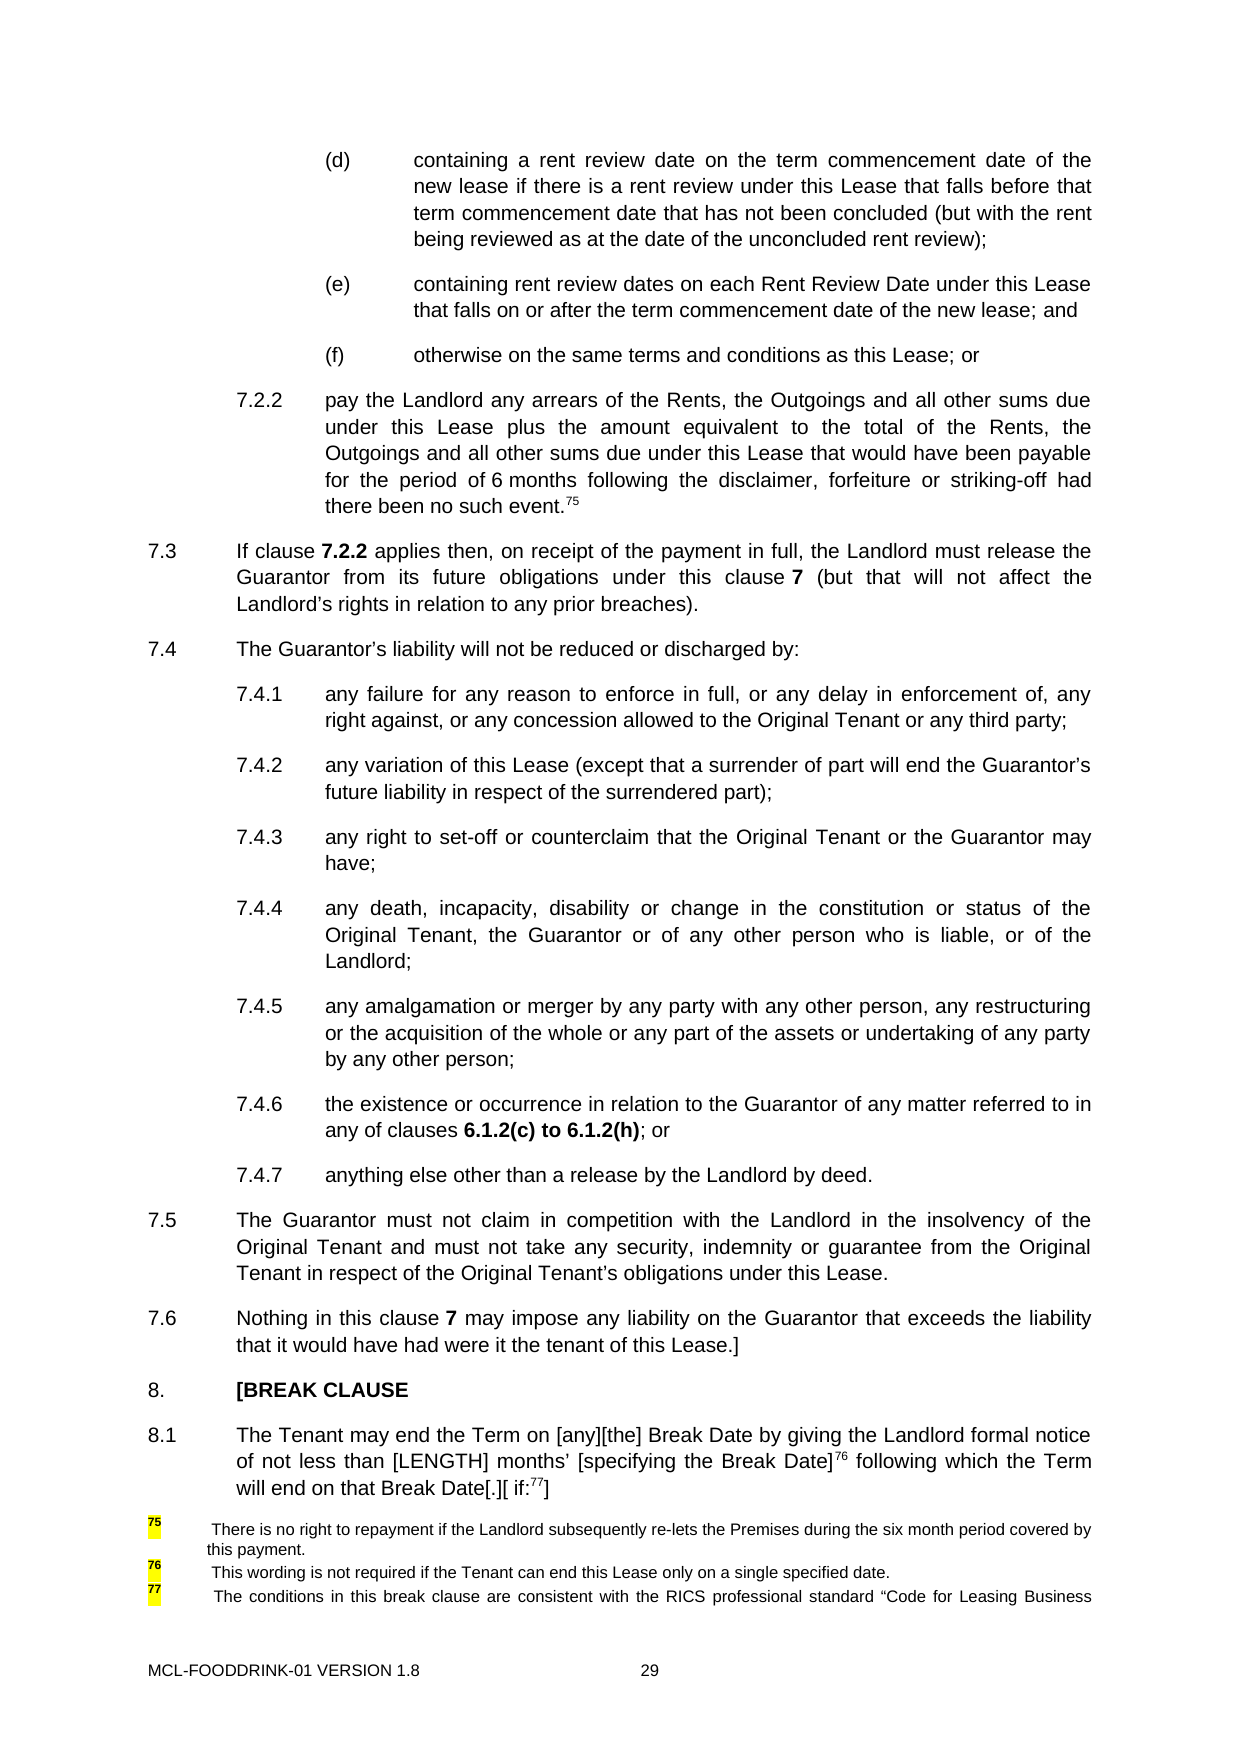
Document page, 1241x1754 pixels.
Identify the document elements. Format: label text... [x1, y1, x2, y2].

subtitle If clause 7.2.2 applies then, on receipt of the payment in full, the Landlord must release the Guarantor from its future obligations under this clause 7 (but that will not affect the Landlord’s rights in relation to any prior breaches). [148, 539, 1093, 616]
subtitle containing rent review dates on each Rent Review Date under this Lease that falls on or after the term commencement date of the new lease; and [325, 272, 1093, 322]
subtitle containing a rent review date on the term commencement date of the new lease if there is a rent review under this Lease that falls before that term commencement date that has not been concluded (but with the rent being reviewed as at the date of the unconcluded rent review); [325, 148, 1093, 251]
subtitle anything else other than a release by the Landlord by deed. [236, 1163, 1093, 1187]
subtitle any variation of this Lease (except that a surrender of part will end the Guarantor’s future liability in respect of the surrendered part); [236, 753, 1093, 803]
subtitle any amalgamation or merger by any party with any other person, any restructuring or the acquisition of the whole or any part of the assets or undertaking of any party by any other person; [236, 994, 1093, 1071]
subtitle otherwise on the same terms and conditions as this Lease; or [325, 343, 1093, 367]
subtitle The Guarantor must not claim in competition with the Landlord in the insolvency of the Original Tenant and must not take any security, indemnity or guarantee from the Original Tenant in respect of the Original Tenant’s obligations under this Lease. [148, 1208, 1093, 1285]
subtitle any right to set-off or counterclaim that the Original Tenant or the Guarantor may have; [236, 825, 1093, 875]
subtitle [BREAK CLAUSE [148, 1378, 1093, 1402]
subtitle The Tenant may end the Term on [any][the] Break Date by giving the Landlord formal notice of not less than [LENGTH] months’ [specifying the Break Date] following which the Term will end on that Break Date[.][ if:] [148, 1423, 1093, 1499]
subtitle any death, incapacity, disability or change in the constitution or status of the Original Tenant, the Guarantor or of any other person who is liable, or of the Landlord; [236, 896, 1093, 973]
subtitle the existence or occurrence in relation to the Guarantor of any matter referred to in any of clauses 6.1.2(c) to 6.1.2(h); or [236, 1092, 1093, 1142]
subtitle any failure for any reason to enforce in full, or any delay in enforcement of, any right against, or any concession allowed to the Original Tenant or any third party; [236, 682, 1093, 732]
subtitle Nothing in this clause 7 may impose any liability on the Guarantor that exceeds the liability that it would have had were it the tenant of this Lease.] [148, 1306, 1093, 1356]
subtitle The Guarantor’s liability will not be reduced or discharged by: [148, 637, 1093, 661]
subtitle pay the Landlord any arrears of the Rents, the Outgoings and all other sums due under this Lease plus the amount equivalent to the total of the Rents, the Outgoings and all other sums due under this Lease that would have been payable for the period of 6 months following the disclaimer, forfeiture or striking-off had there been no such event. [236, 388, 1093, 518]
